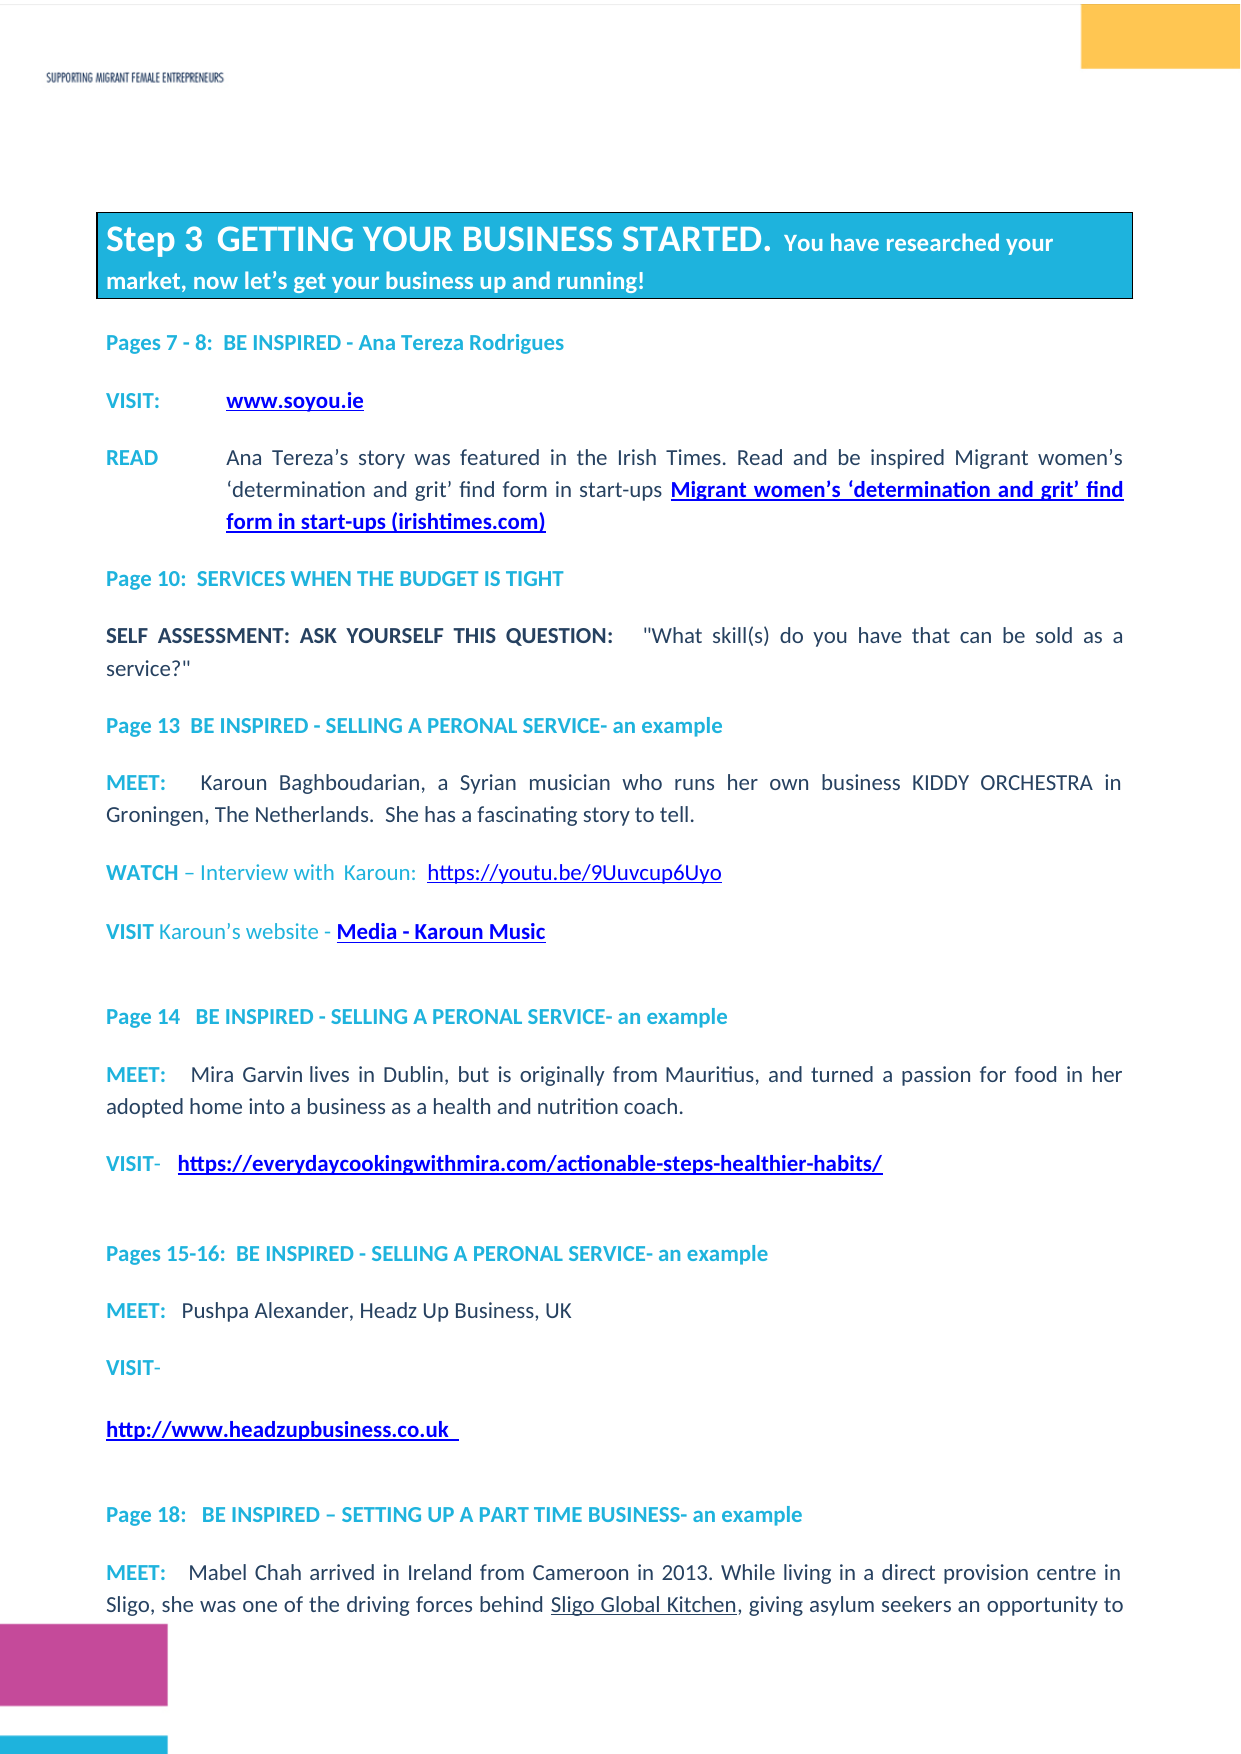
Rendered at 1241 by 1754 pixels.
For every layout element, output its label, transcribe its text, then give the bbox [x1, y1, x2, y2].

subtitle Step 3 GETTING YOUR BUSINESS STARTED. You have researched your market, now let’s get your business up and running! [98, 213, 1132, 298]
subtitle Page 18: BE INSPIRED – SETTING UP A PART TIME BUSINESS- an example [106, 1500, 1124, 1528]
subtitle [106, 1558, 1124, 1618]
subtitle Pages 15-16: BE INSPIRED - SELLING A PERONAL SERVICE- an example [106, 1239, 1124, 1267]
subtitle MEET: Pushpa Alexander, Headz Up Business, UK [106, 1296, 1124, 1324]
subtitle Pages 7 - 8: BE INSPIRED - Ana Tereza Rodrigues [106, 328, 1124, 357]
subtitle WATCH – Interview with Karoun: https://youtu.be/9Uuvcup6Uyo [106, 858, 1124, 886]
subtitle VISIT- https://everydaycookingwithmira.com/actionable-steps-healthier-habits/ [106, 1149, 1124, 1177]
subtitle Page 14 BE INSPIRED - SELLING A PERONAL SERVICE- an example [106, 1002, 1124, 1031]
subtitle VISIT: www.soyou.ie [106, 386, 1124, 414]
subtitle MEET: Karoun Baghboudarian, a Syrian musician who runs her own business KIDDY ORCHESTRA in Groningen, The Netherlands. She has a fascinating story to tell. [106, 768, 1124, 828]
picture [0, 4, 1241, 1754]
subtitle READ Ana Tereza’s story was featured in the Irish Times. Read and be inspired Migrant women’s ‘determination and grit’ find form in start-ups Migrant women’s ‘determination and grit’ find form in start-ups (irishtimes.com) [106, 443, 1124, 535]
subtitle MEET: Mira Garvin lives in Dublin, but is originally from Mauritius, and turned a passion for food in her adopted home into a business as a health and nutrition coach. [106, 1060, 1124, 1120]
subtitle SELF ASSESSMENT: ASK YOURSELF THIS QUESTION: "What skill(s) do you have that can be sold as a service?" [106, 622, 1124, 682]
subtitle http://www.headzupbusiness.co.uk [106, 1415, 1124, 1443]
subtitle VISIT- [106, 1353, 1124, 1381]
subtitle Page 13 BE INSPIRED - SELLING A PERONAL SERVICE- an example [106, 711, 1124, 739]
subtitle VISIT Karoun’s website - Media - Karoun Music [106, 917, 1124, 946]
subtitle Page 10: SERVICES WHEN THE BUDGET IS TIGHT [106, 564, 1124, 592]
